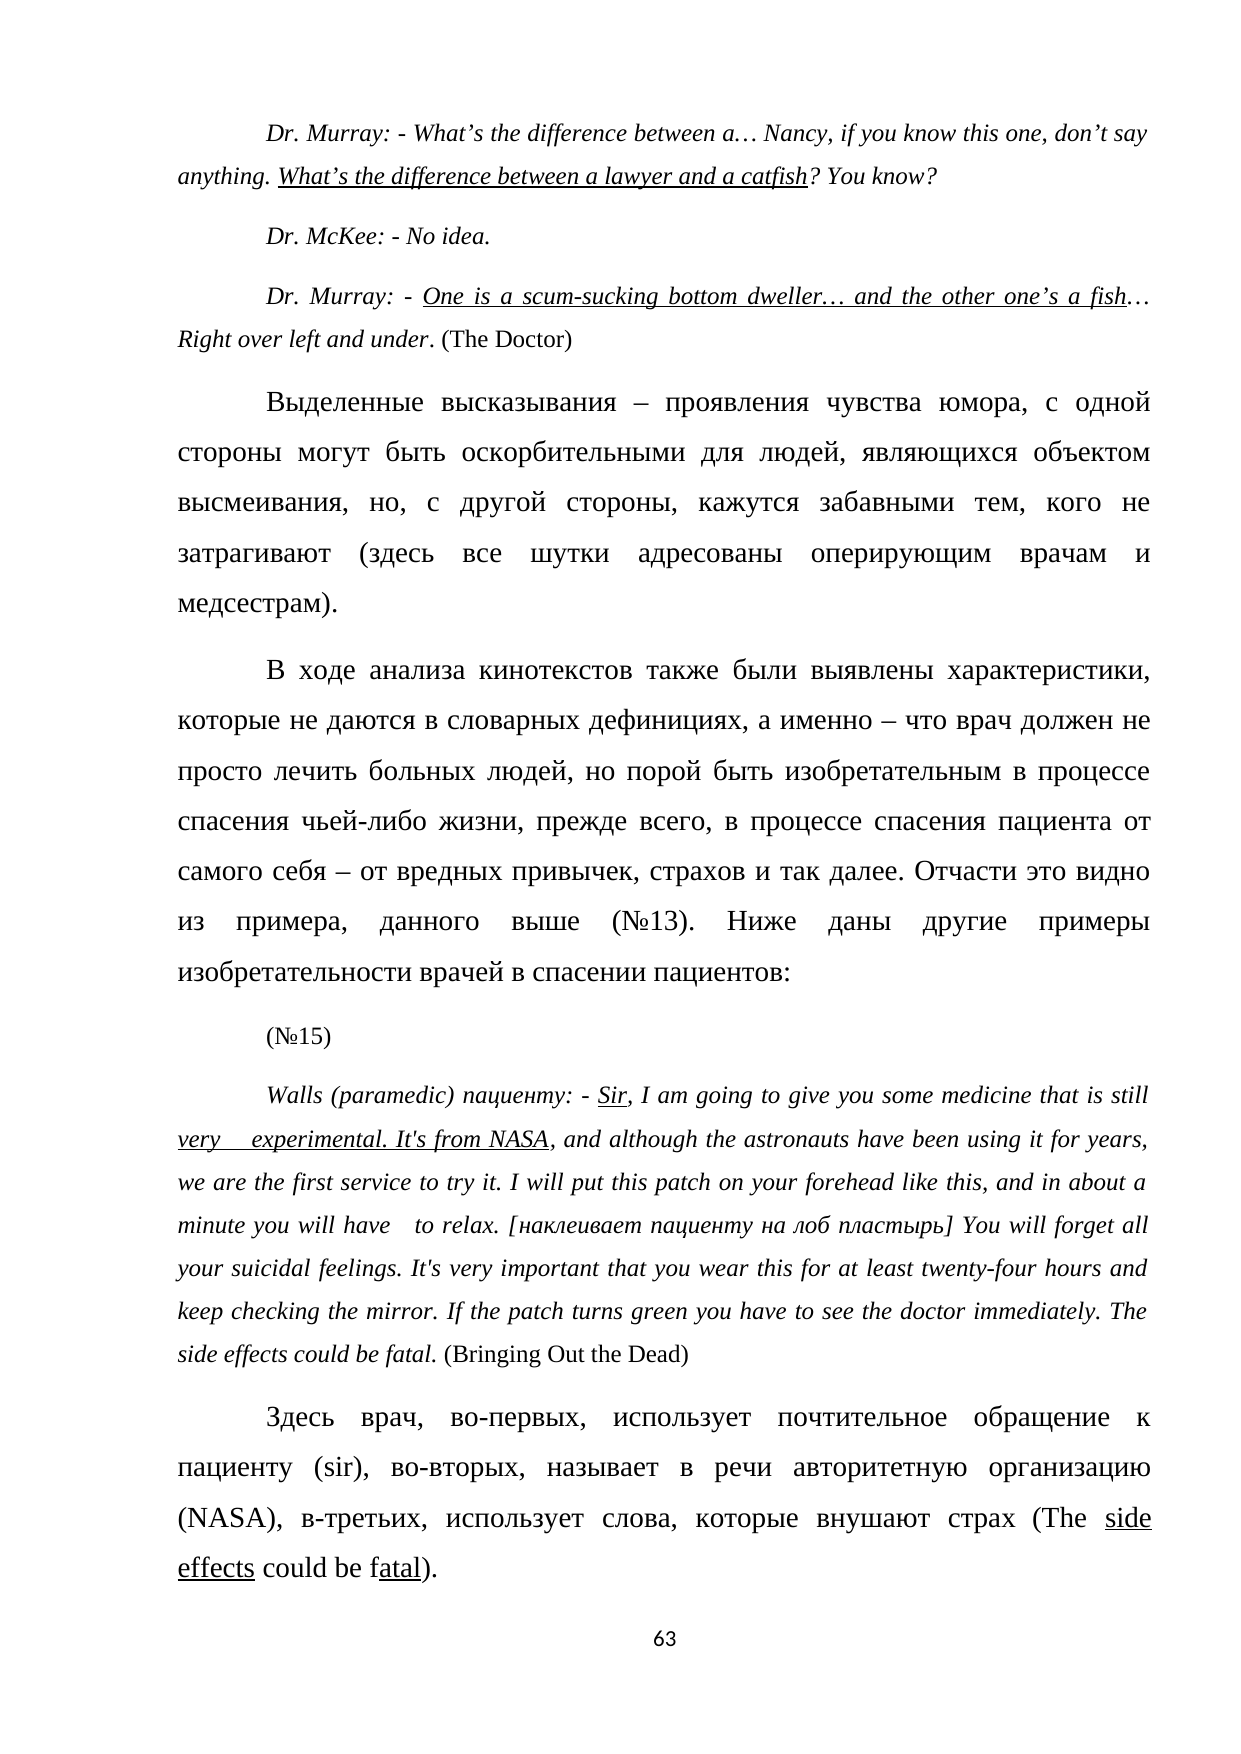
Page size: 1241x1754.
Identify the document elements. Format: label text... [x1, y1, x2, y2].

text (№15) [177, 1021, 1152, 1049]
text Выделенные высказывания – проявления чувства юмора, с одной стороны могут быть оскорбительными для людей, являющихся объектом высмеивания, но, с другой стороны, кажутся забавными тем, кого не затрагивают (здесь все шутки адресованы оперирующим врачам и медсестрам). [177, 384, 1152, 618]
text Dr. Murray: - One is a scum-sucking bottom dweller… and the other one’s a fish… Right over left and under. (The Doctor) [177, 281, 1152, 353]
text В ходе анализа кинотекстов также были выявлены характеристики, которые не даются в словарных дефинициях, а именно – что врач должен не просто лечить больных людей, но порой быть изобретательным в процессе спасения чьей-либо жизни, прежде всего, в процессе спасения пациента от самого себя – от вредных привычек, страхов и так далее. Отчасти это видно из примера, данного выше (№13). Ниже даны другие примеры изобретательности врачей в спасении пациентов: [177, 652, 1152, 987]
text Здесь врач, во-первых, использует почтительное обращение к пациенту (sir), во-вторых, называет в речи авторитетную организацию (NASA), в-третьих, использует слова, которые внушают страх (The side effects could be fatal). [177, 1399, 1152, 1584]
text Dr. McKee: - No idea. [177, 221, 1152, 250]
text Dr. Murray: - What’s the difference between a… Nancy, if you know this one, don’t say anything. What’s the difference between a lawyer and a catfish? You know? [177, 118, 1152, 190]
text Walls (paramedic) пациенту: - Sir, I am going to give you some medicine that is still very experimental. It's from NASA, and although the astronauts have been using it for years, we are the first service to try it. I will put this patch on your forehead like this, and in about a minute you will have to relax. [наклеивает пациенту на лоб пластырь] You will forget all your suicidal feelings. It's very important that you wear this for at least twenty-four hours and keep checking the mirror. If the patch turns green you have to see the doctor immediately. The side effects could be fatal. (Bringing Out the Dead) [177, 1081, 1152, 1368]
